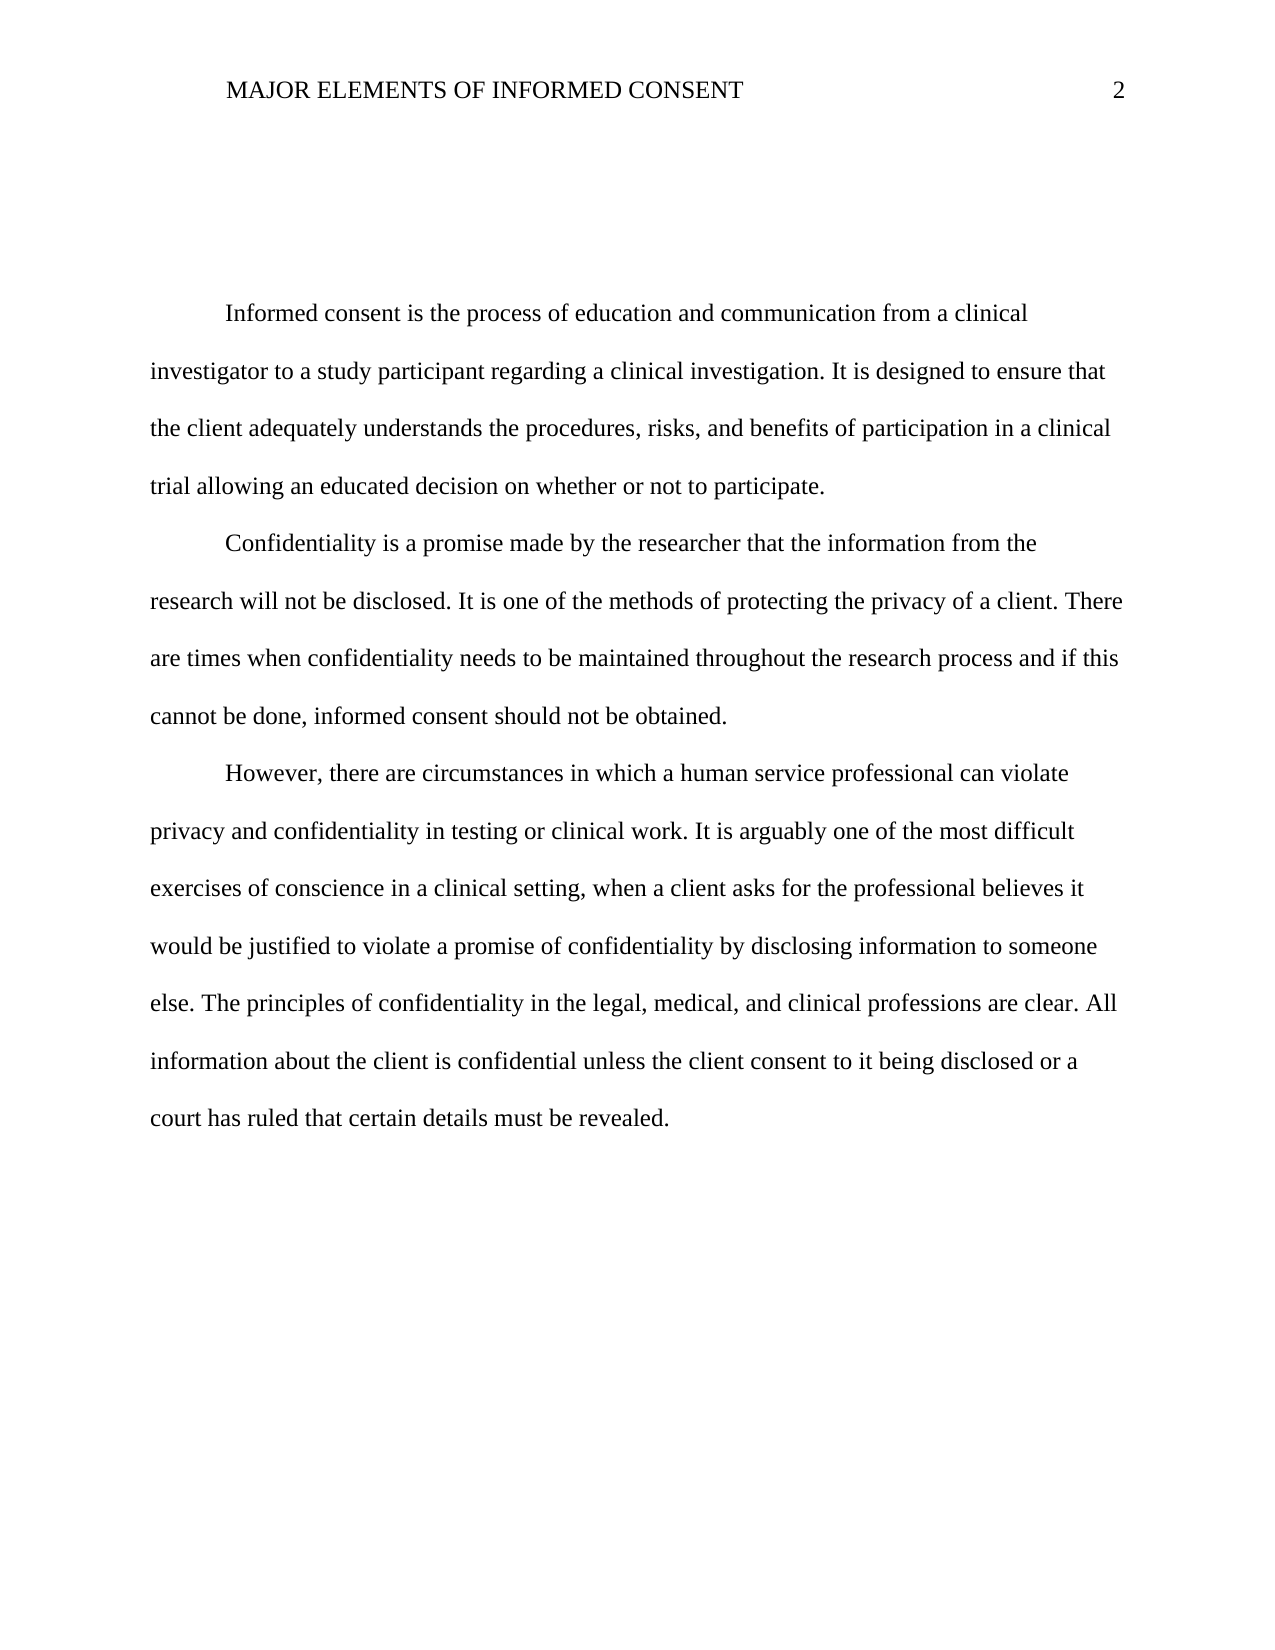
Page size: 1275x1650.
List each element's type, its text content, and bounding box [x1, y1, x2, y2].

text Informed consent is the process of education and communication from a clinical investigator to a study participant regarding a clinical investigation. It is designed to ensure that the client adequately understands the procedures, risks, and benefits of participation in a clinical trial allowing an educated decision on whether or not to participate. [150, 298, 1125, 499]
text Confidentiality is a promise made by the researcher that the information from the research will not be disclosed. It is one of the methods of protecting the privacy of a client. There are times when confidentiality needs to be maintained throughout the research process and if this cannot be done, informed consent should not be obtained. [150, 528, 1125, 729]
text However, there are circumstances in which a human service professional can violate privacy and confidentiality in testing or clinical work. It is arguably one of the most difficult exercises of conscience in a clinical setting, when a client asks for the professional believes it would be justified to violate a promise of confidentiality by disclosing information to someone else. The principles of confidentiality in the legal, medical, and clinical professions are clear. All information about the client is confidential unless the client consent to it being disclosed or a court has ruled that certain details must be revealed. [150, 758, 1125, 1132]
